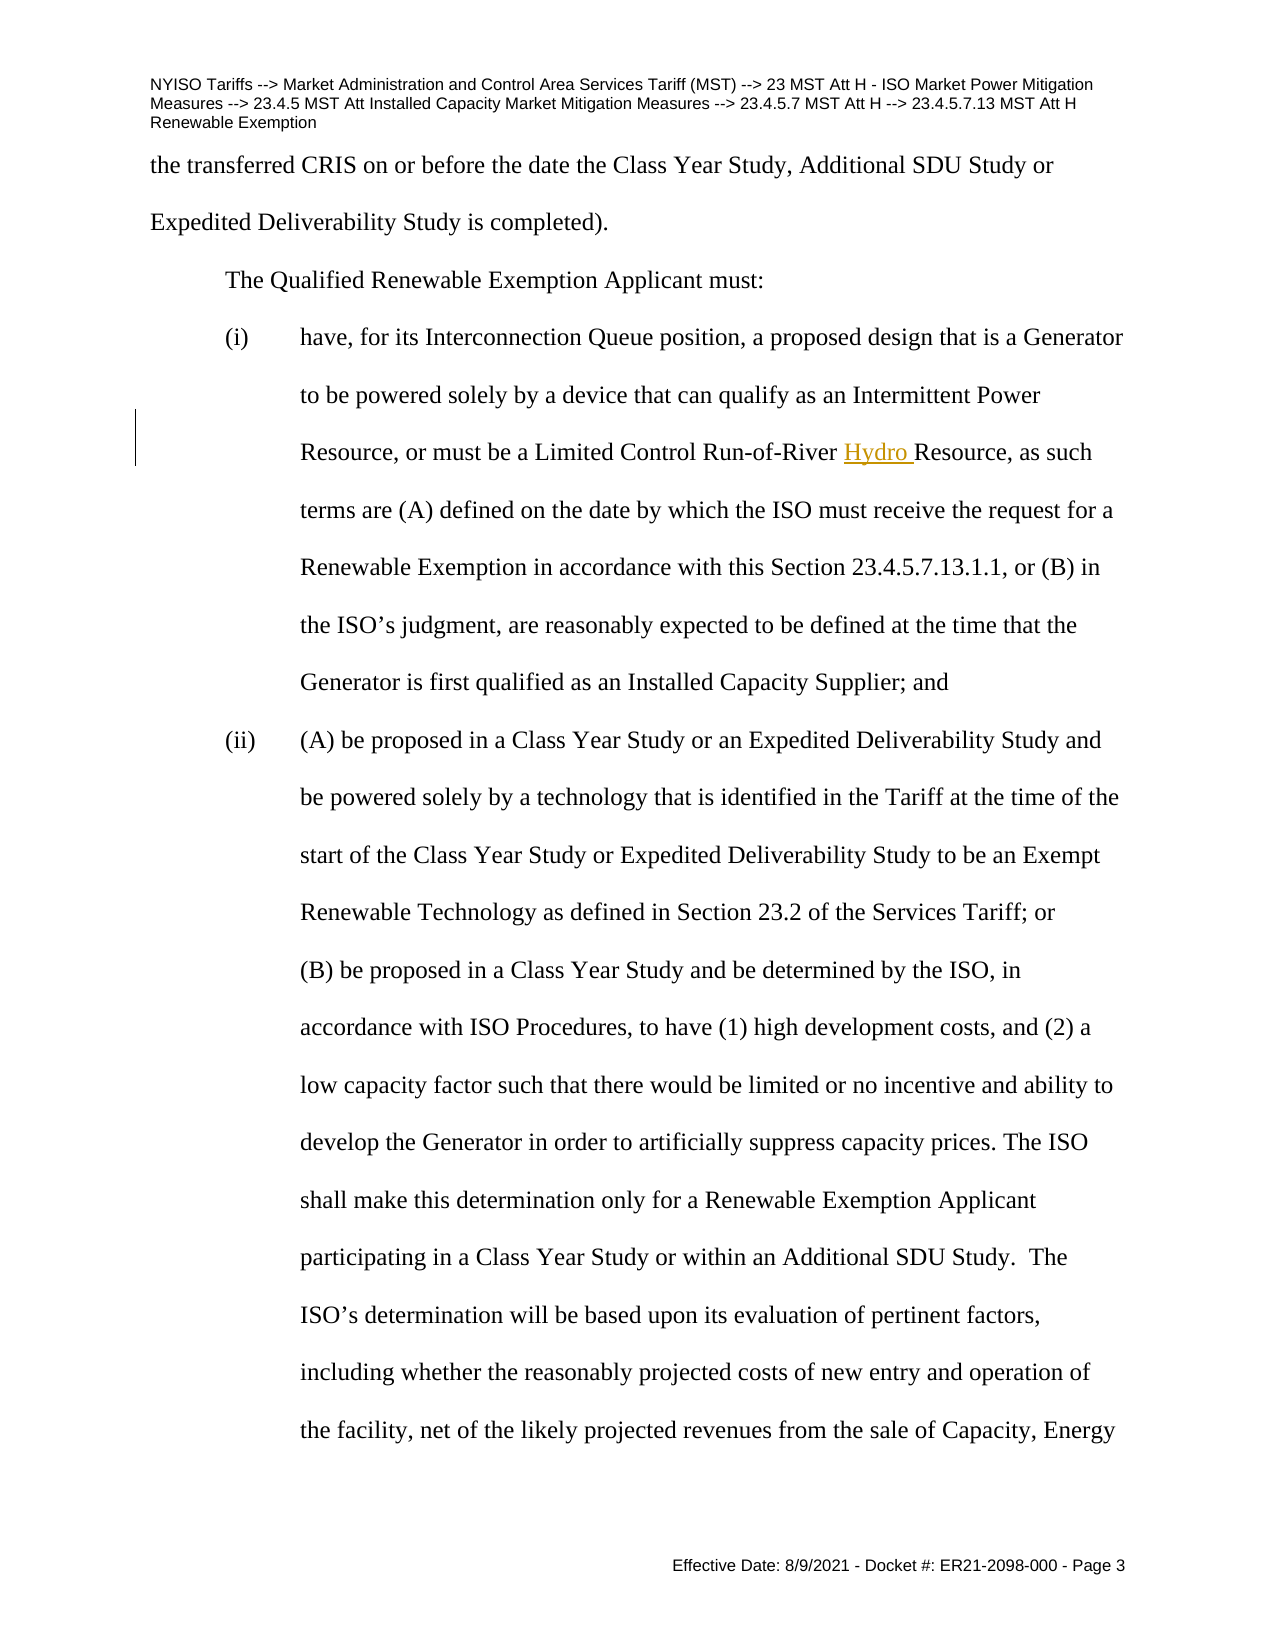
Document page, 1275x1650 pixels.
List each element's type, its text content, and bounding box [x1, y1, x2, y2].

text (i) have, for its Interconnection Queue position, a proposed design that is a Generator to be powered solely by a device that can qualify as an Intermittent Power Resource, or must be a Limited Control Run-of-River Resource, as such terms are (A) defined on the date by which the ISO must receive the request for a Renewable Exemption in accordance with this Section 23.4.5.7.13.1.1, or (B) in the ISO’s judgment, are reasonably expected to be defined at the time that the Generator is first qualified as an Installed Capacity Supplier; and [225, 322, 1125, 696]
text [150, 150, 1125, 236]
text (ii) (A) be proposed in a Class Year Study or an Expedited Deliverability Study and be powered solely by a technology that is identified in the Tariff at the time of the start of the Class Year Study or Expedited Deliverability Study to be an Exempt Renewable Technology as defined in Section 23.2 of the Services Tariff; or [225, 725, 1125, 926]
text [300, 955, 1125, 1444]
text The Qualified Renewable Exemption Applicant must: [225, 265, 1125, 294]
